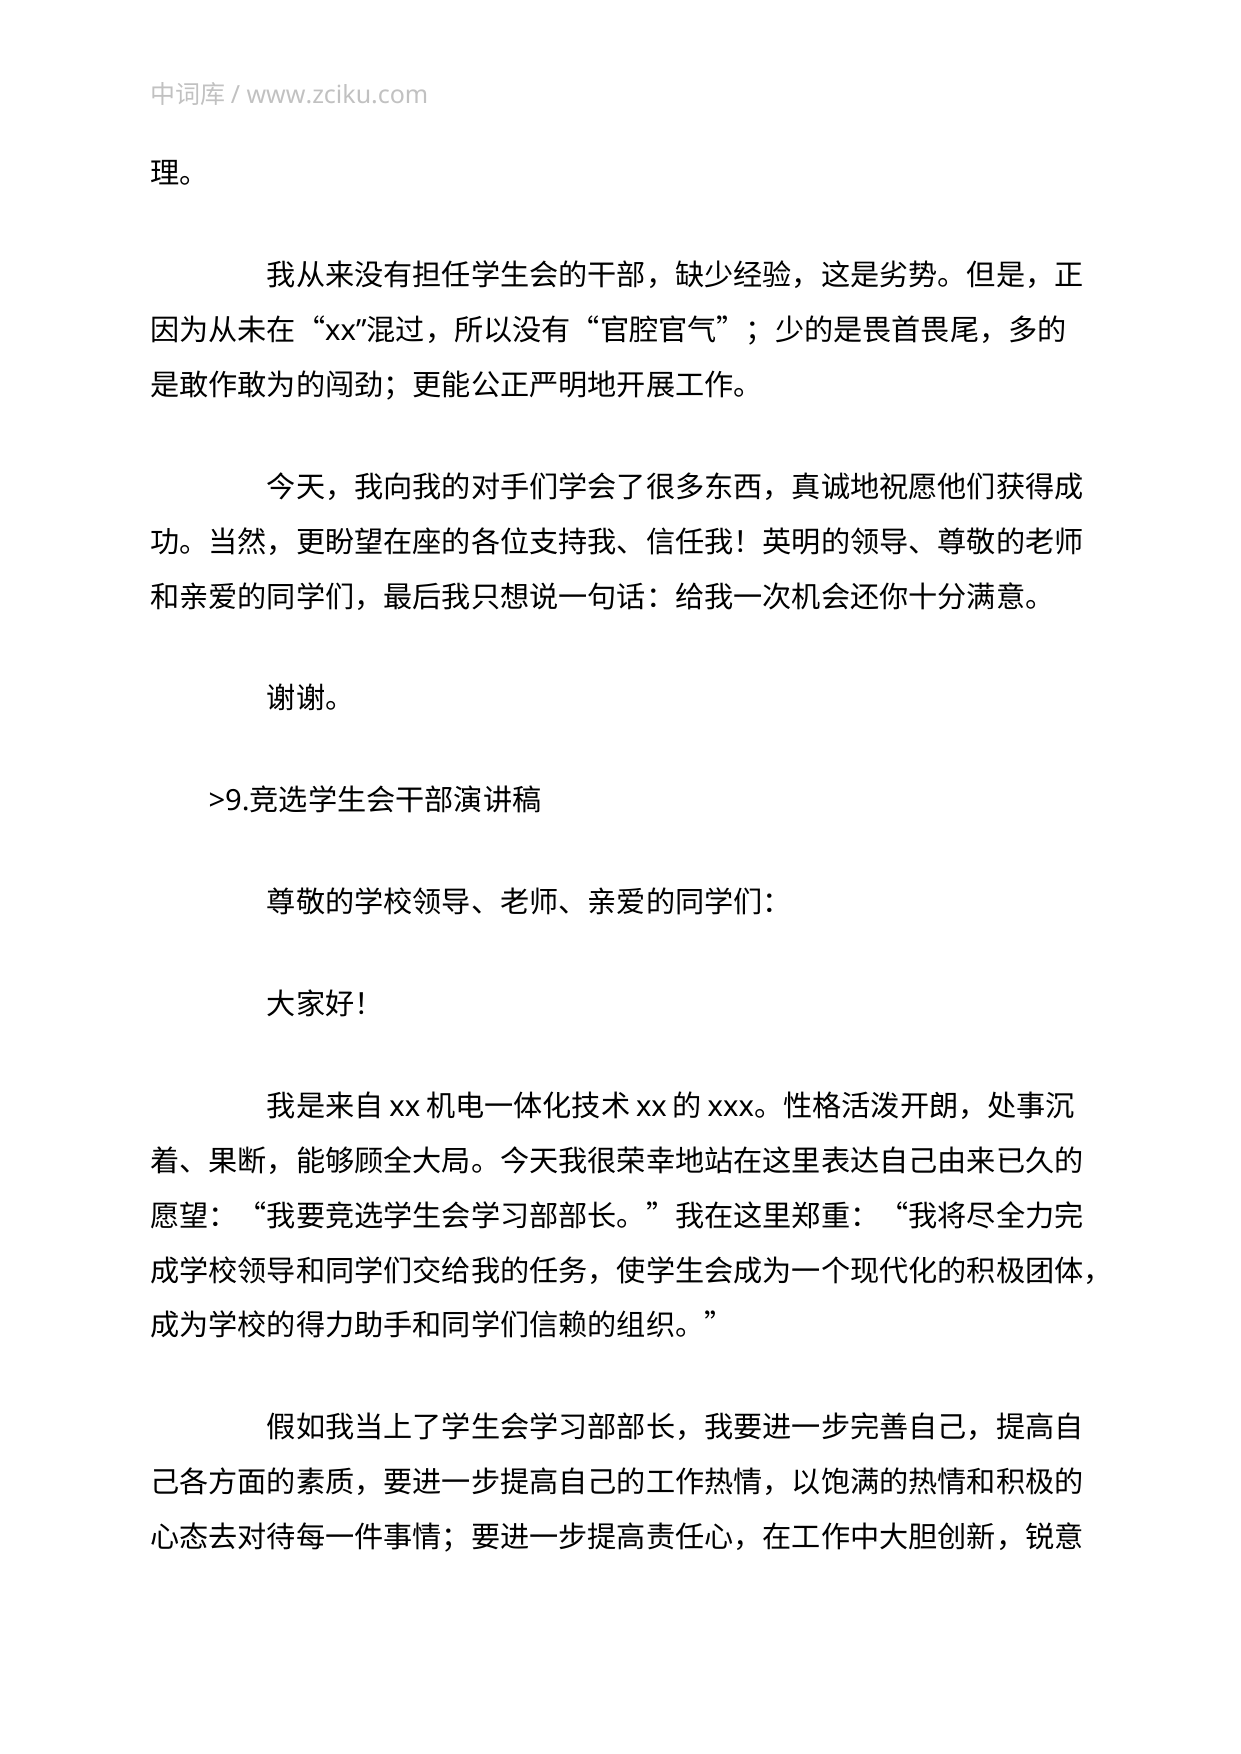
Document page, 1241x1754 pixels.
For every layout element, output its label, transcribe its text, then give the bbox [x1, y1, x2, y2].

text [150, 150, 1090, 192]
text 大家好！ [150, 981, 1090, 1023]
text 今天，我向我的对手们学会了很多东西，真诚地祝愿他们获得成功。当然，更盼望在座的各位支持我、信任我！英明的领导、尊敬的老师和亲爱的同学们，最后我只想说一句话：给我一次机会还你十分满意。 [150, 463, 1090, 616]
text 尊敬的学校领导、老师、亲爱的同学们： [150, 879, 1090, 921]
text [150, 1404, 1090, 1556]
text >9.竞选学生会干部演讲稿 [150, 777, 1090, 819]
text 我是来自xx机电一体化技术xx的xxx。性格活泼开朗，处事沉着、果断，能够顾全大局。今天我很荣幸地站在这里表达自己由来已久的愿望：“我要竞选学生会学习部部长。”我在这里郑重：“我将尽全力完成学校领导和同学们交给我的任务，使学生会成为一个现代化的积极团体，成为学校的得力助手和同学们信赖的组织。” [150, 1082, 1090, 1344]
text 谢谢。 [150, 675, 1090, 717]
text 我从来没有担任学生会的干部，缺少经验，这是劣势。但是，正因为从未在“xx”混过，所以没有“官腔官气”；少的是畏首畏尾，多的是敢作敢为的闯劲；更能公正严明地开展工作。 [150, 252, 1090, 404]
